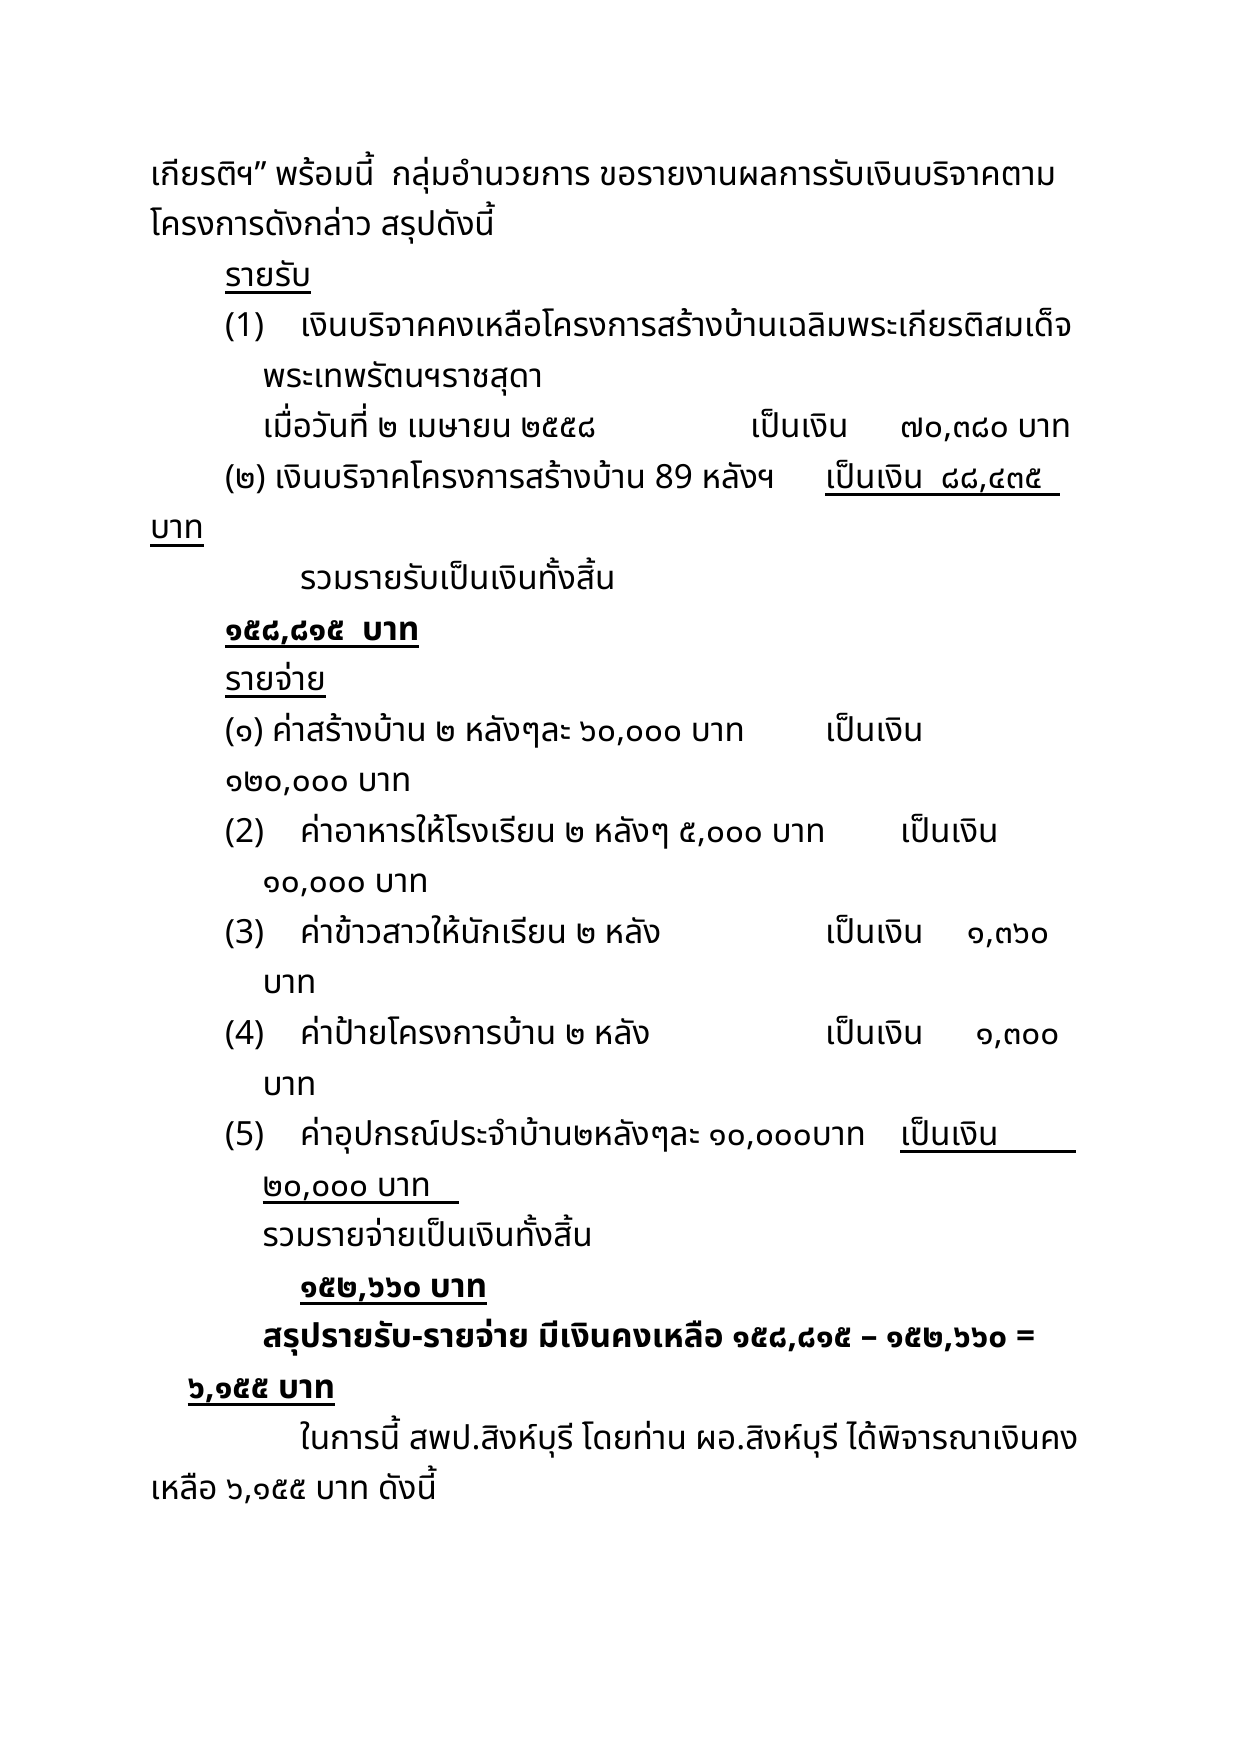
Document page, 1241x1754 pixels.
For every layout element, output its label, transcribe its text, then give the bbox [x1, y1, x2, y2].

list ค่าอาหารให้โรงเรียน ๒ หลังๆ ๕,๐๐๐ บาท เป็นเงิน ๑๐,๐๐๐ บาท [225, 807, 1090, 908]
text ในการนี้ สพป.สิงห์บุรี โดยท่าน ผอ.สิงห์บุรี ได้พิจารณาเงินคงเหลือ ๖,๑๕๕ บาท ดังนี้ [150, 1413, 1090, 1515]
list เงินบริจาคคงเหลือโครงการสร้างบ้านเฉลิมพระเกียรติสมเด็จพระเทพรัตนฯราชสุดา [225, 301, 1090, 402]
text รายจ่าย [150, 655, 1090, 705]
list ค่าอุปกรณ์ประจำบ้าน๒หลังๆละ ๑๐,๐๐๐บาท เป็นเงิน ๒๐,๐๐๐ บาท [225, 1110, 1090, 1211]
text (๑) ค่าสร้างบ้าน ๒ หลังๆละ ๖๐,๐๐๐ บาท เป็นเงิน ๑๒๐,๐๐๐ บาท [150, 705, 1090, 807]
text รายรับ [150, 251, 1090, 301]
text สรุปรายรับ-รายจ่าย มีเงินคงเหลือ ๑๕๘,๘๑๕ – ๑๕๒,๖๖๐ = ๖,๑๕๕ บาท [187, 1312, 1090, 1413]
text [150, 150, 1090, 251]
list ค่าข้าวสาวให้นักเรียน ๒ หลัง เป็นเงิน ๑,๓๖๐ บาท [225, 908, 1090, 1009]
list เมื่อวันที่ ๒ เมษายน ๒๕๕๘ เป็นเงิน ๗๐,๓๘๐ บาท [262, 402, 1090, 453]
text รวมรายรับเป็นเงินทั้งสิ้น ๑๕๘,๘๑๕ บาท [150, 554, 1090, 655]
list ค่าป้ายโครงการบ้าน ๒ หลัง เป็นเงิน ๑,๓๐๐ บาท [225, 1009, 1090, 1110]
list รวมรายจ่ายเป็นเงินทั้งสิ้น ๑๕๒,๖๖๐ บาท [262, 1211, 1090, 1312]
text (๒) เงินบริจาคโครงการสร้างบ้าน 89 หลังฯ เป็นเงิน ๘๘,๔๓๕ บาท [150, 453, 1090, 554]
